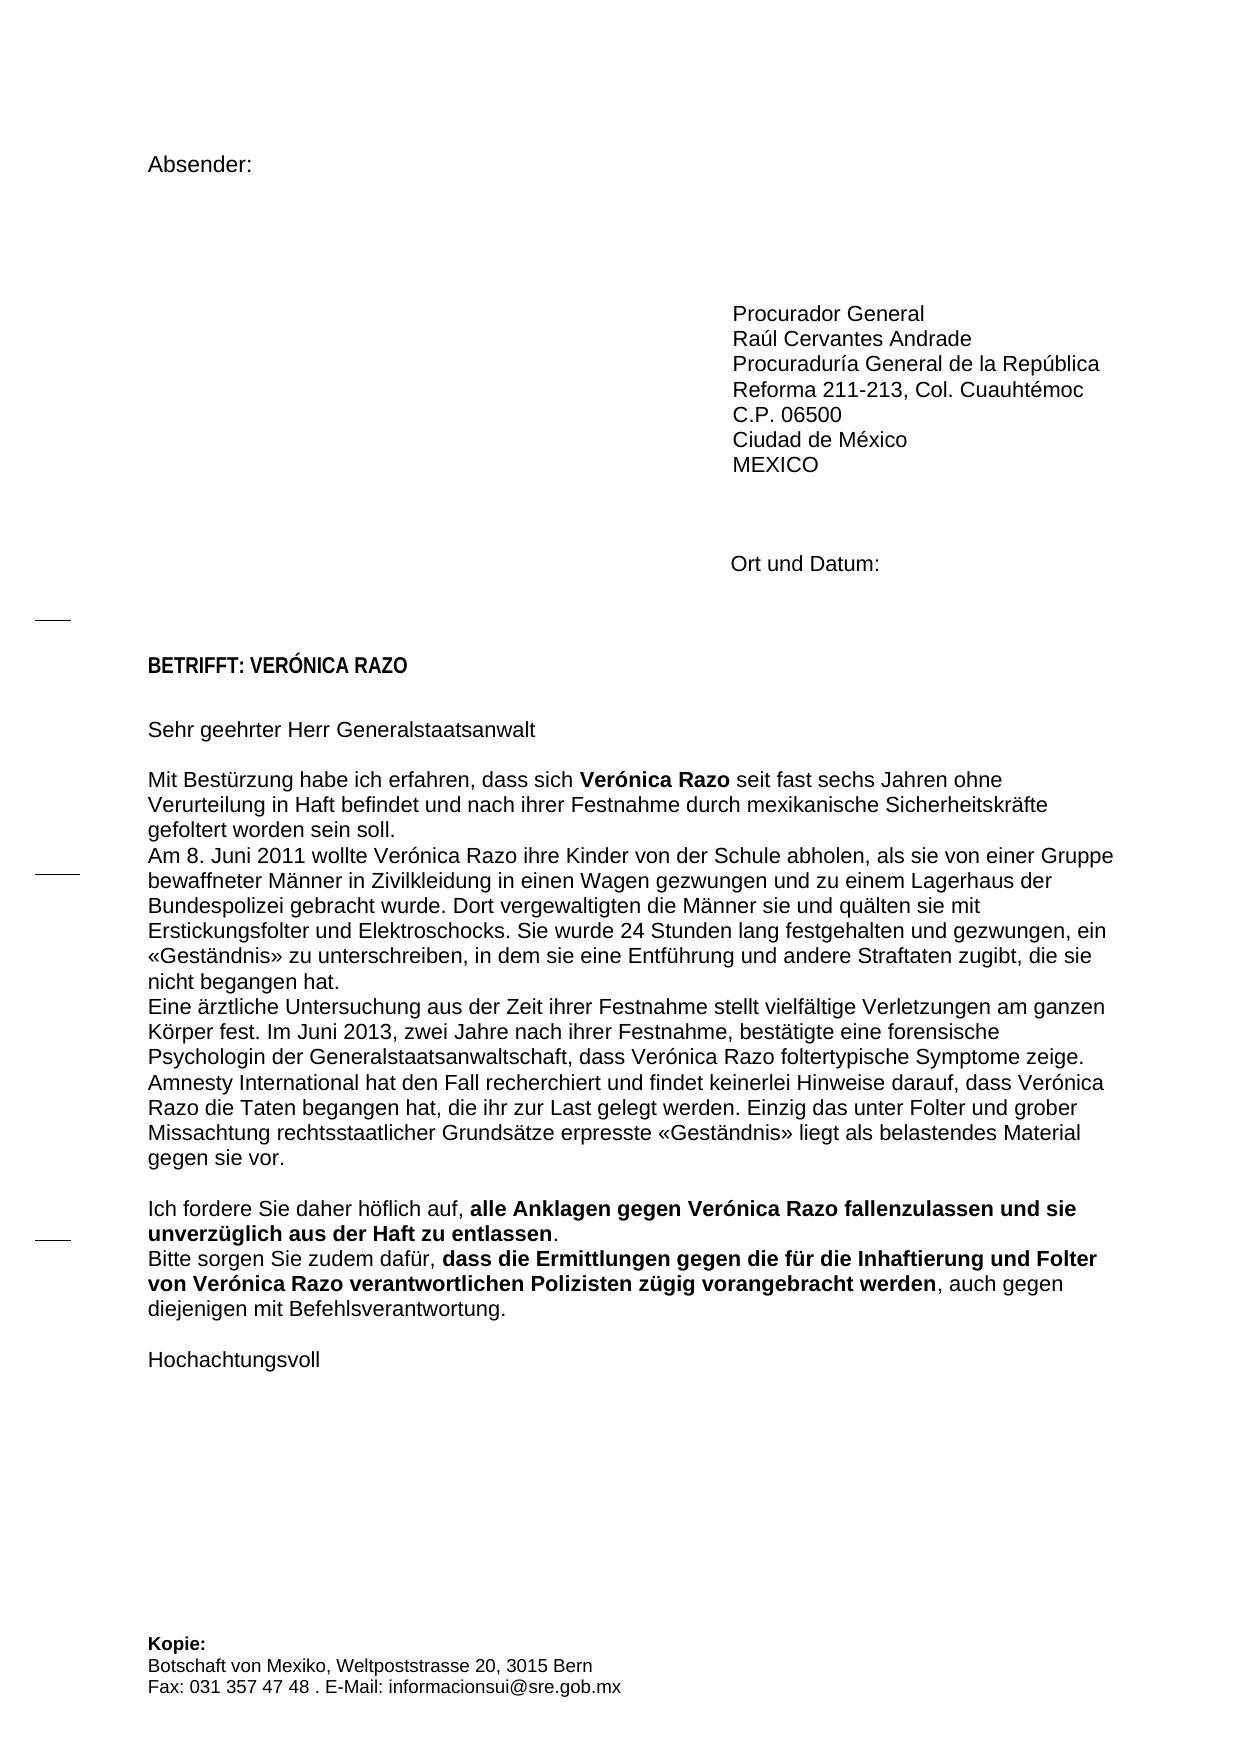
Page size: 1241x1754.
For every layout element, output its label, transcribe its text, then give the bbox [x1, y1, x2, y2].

text Ort und Datum: [148, 551, 1122, 576]
text Ich fordere Sie daher höflich auf, alle Anklagen gegen Verónica Razo fallenzulassen und sie unverzüglich aus der Haft zu entlassen. [148, 1196, 1122, 1246]
text Bitte sorgen Sie zudem dafür, dass die Ermittlungen gegen die für die Inhaftierung und Folter von Verónica Razo verantwortlichen Polizisten zügig vorangebracht werden, auch gegen diejenigen mit Befehlsverantwortung. [148, 1246, 1122, 1322]
text Hochachtungsvoll [148, 1347, 1122, 1372]
text Sehr geehrter Herr Generalstaatsanwalt [148, 717, 1122, 742]
text Eine ärztliche Untersuchung aus der Zeit ihrer Festnahme stellt vielfältige Verletzungen am ganzen Körper fest. Im Juni 2013, zwei Jahre nach ihrer Festnahme, bestätigte eine forensische Psychologin der Generalstaatsanwaltschaft, dass Verónica Razo foltertypische Symptome zeige. [148, 994, 1122, 1069]
text Amnesty International hat den Fall recherchiert und findet keinerlei Hinweise darauf, dass Verónica Razo die Taten begangen hat, die ihr zur Last gelegt werden. Einzig das unter Folter und grober Missachtung rechtsstaatlicher Grundsätze erpresste «Geständnis» liegt als belastendes Material gegen sie vor. [148, 1069, 1122, 1170]
text Betrifft: Verónica Razo [148, 652, 1122, 678]
text Mit Bestürzung habe ich erfahren, dass sich Verónica Razo seit fast sechs Jahren ohne Verurteilung in Haft befindet und nach ihrer Festnahme durch mexikanische Sicherheitskräfte gefoltert worden sein soll. [148, 767, 1122, 843]
text Am 8. Juni 2011 wollte Verónica Razo ihre Kinder von der Schule abholen, als sie von einer Gruppe bewaffneter Männer in Zivilkleidung in einen Wagen gezwungen und zu einem Lagerhaus der Bundespolizei gebracht wurde. Dort vergewaltigten die Männer sie und quälten sie mit Erstickungsfolter und Elektroschocks. Sie wurde 24 Stunden lang festgehalten und gezwungen, ein «Geständnis» zu unterschreiben, in dem sie eine Entführung und andere Straftaten zugibt, die sie nicht begangen hat. [148, 843, 1122, 994]
